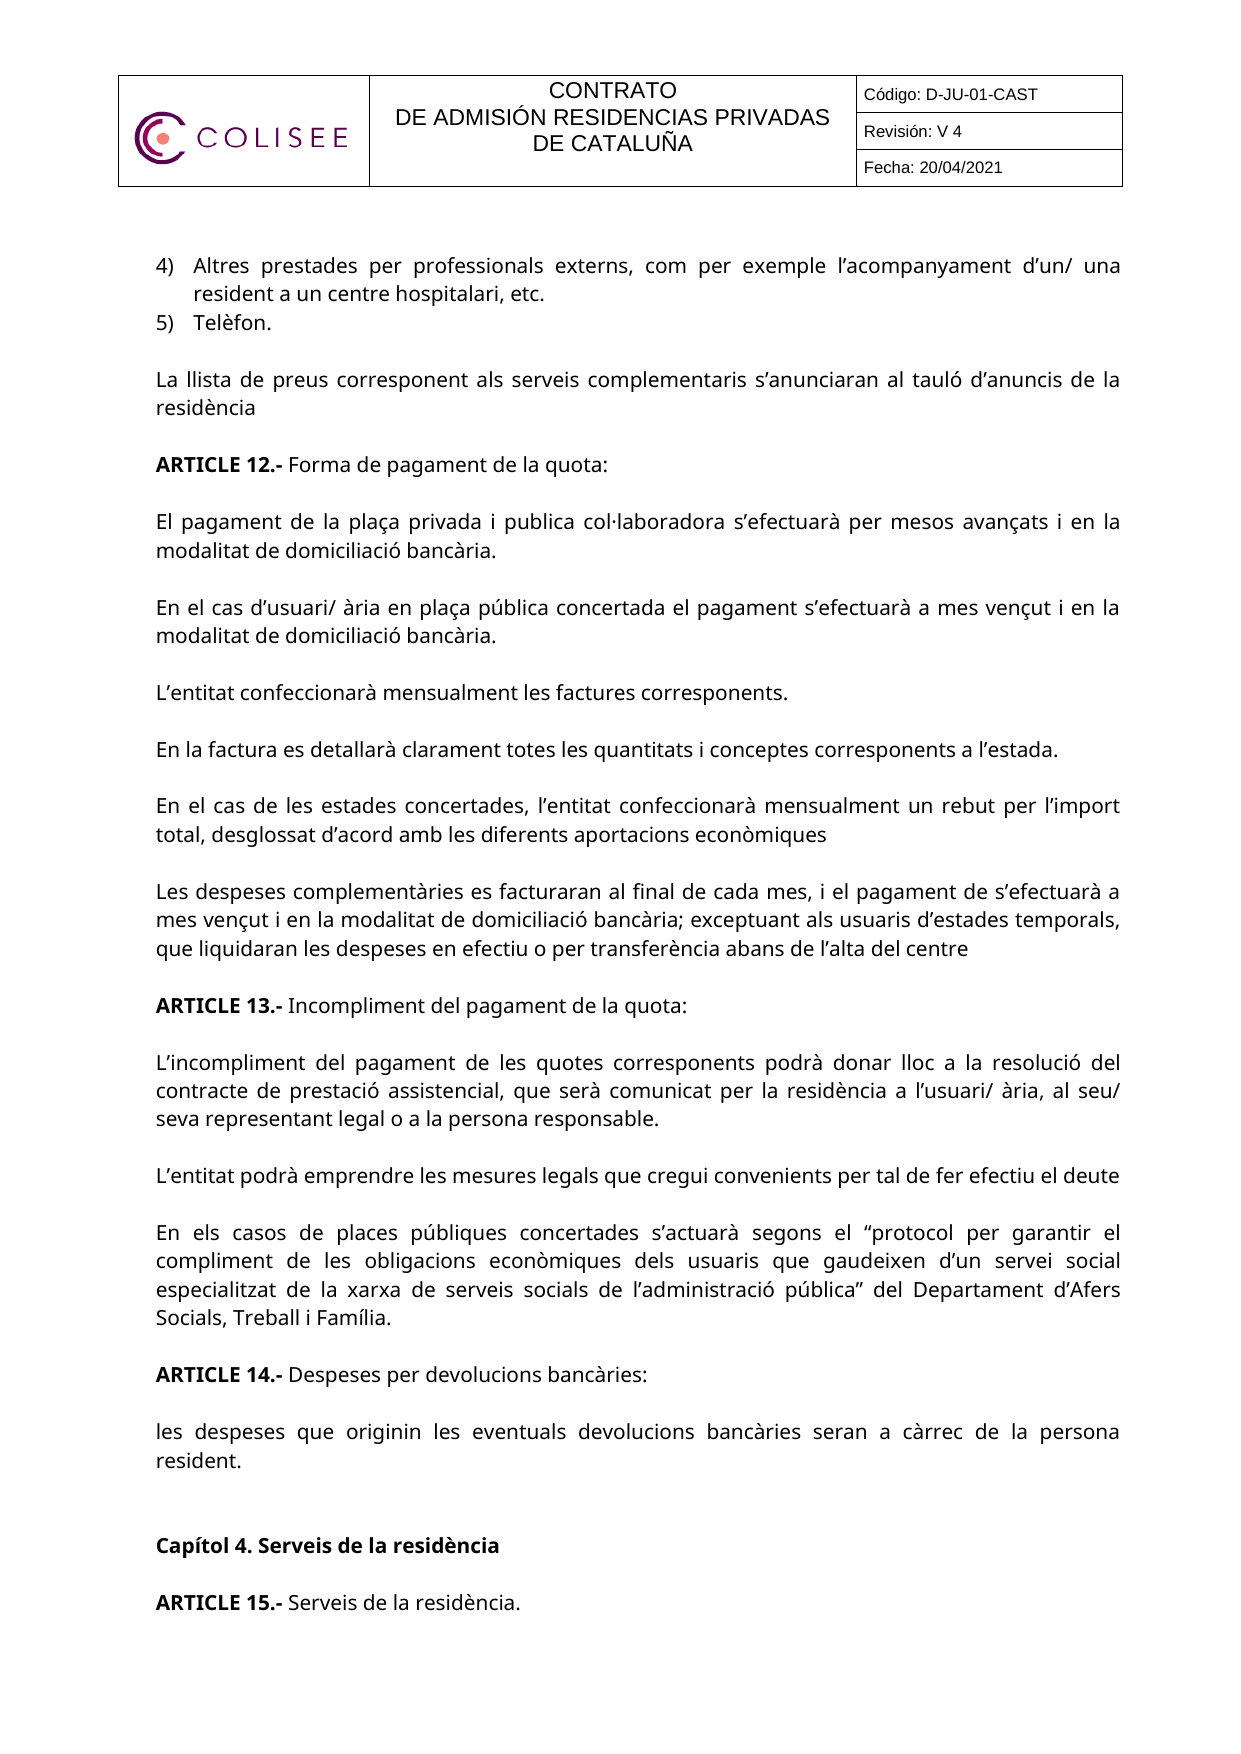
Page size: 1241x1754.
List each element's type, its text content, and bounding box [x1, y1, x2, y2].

text ARTICLE 15.- Serveis de la residència. [156, 1588, 1122, 1616]
list Telèfon. [156, 308, 1122, 336]
text En el cas d’usuari/ ària en plaça pública concertada el pagament s’efectuarà a mes vençut i en la modalitat de domiciliació bancària. [156, 593, 1122, 649]
text L’incompliment del pagament de les quotes corresponents podrà donar lloc a la resolució del contracte de prestació assistencial, que serà comunicat per la residència a l’usuari/ ària, al seu/ seva representant legal o a la persona responsable. [156, 1048, 1122, 1133]
text El pagament de la plaça privada i publica col·laboradora s’efectuarà per mesos avançats i en la modalitat de domiciliació bancària. [156, 507, 1122, 564]
text Capítol 4. Serveis de la residència [156, 1531, 1122, 1559]
picture [119, 111, 369, 166]
text les despeses que originin les eventuals devolucions bancàries seran a càrrec de la persona resident. [156, 1417, 1122, 1474]
text ARTICLE 14.- Despeses per devolucions bancàries: [156, 1360, 1122, 1389]
text ARTICLE 13.- Incompliment del pagament de la quota: [156, 991, 1122, 1019]
text En la factura es detallarà clarament totes les quantitats i conceptes corresponents a l’estada. [156, 735, 1122, 763]
text La llista de preus corresponent als serveis complementaris s’anunciaran al tauló d’anuncis de la residència [156, 365, 1122, 422]
text L’entitat podrà emprendre les mesures legals que cregui convenients per tal de fer efectiu el deute [156, 1161, 1122, 1190]
list Altres prestades per professionals externs, com per exemple l’acompanyament d’un/ una resident a un centre hospitalari, etc. [156, 251, 1122, 308]
text Les despeses complementàries es facturaran al final de cada mes, i el pagament de s’efectuarà a mes vençut i en la modalitat de domiciliació bancària; exceptuant als usuaris d’estades temporals, que liquidaran les despeses en efectiu o per transferència abans de l’alta del centre [156, 877, 1122, 962]
text En els casos de places públiques concertades s’actuarà segons el “protocol per garantir el compliment de les obligacions econòmiques dels usuaris que gaudeixen d’un servei social especialitzat de la xarxa de serveis socials de l’administració pública” del Departament d’Afers Socials, Treball i Família. [156, 1218, 1122, 1332]
text En el cas de les estades concertades, l’entitat confeccionarà mensualment un rebut per l’import total, desglossat d’acord amb les diferents aportacions econòmiques [156, 792, 1122, 848]
text L’entitat confeccionarà mensualment les factures corresponents. [156, 678, 1122, 706]
text ARTICLE 12.- Forma de pagament de la quota: [156, 450, 1122, 478]
